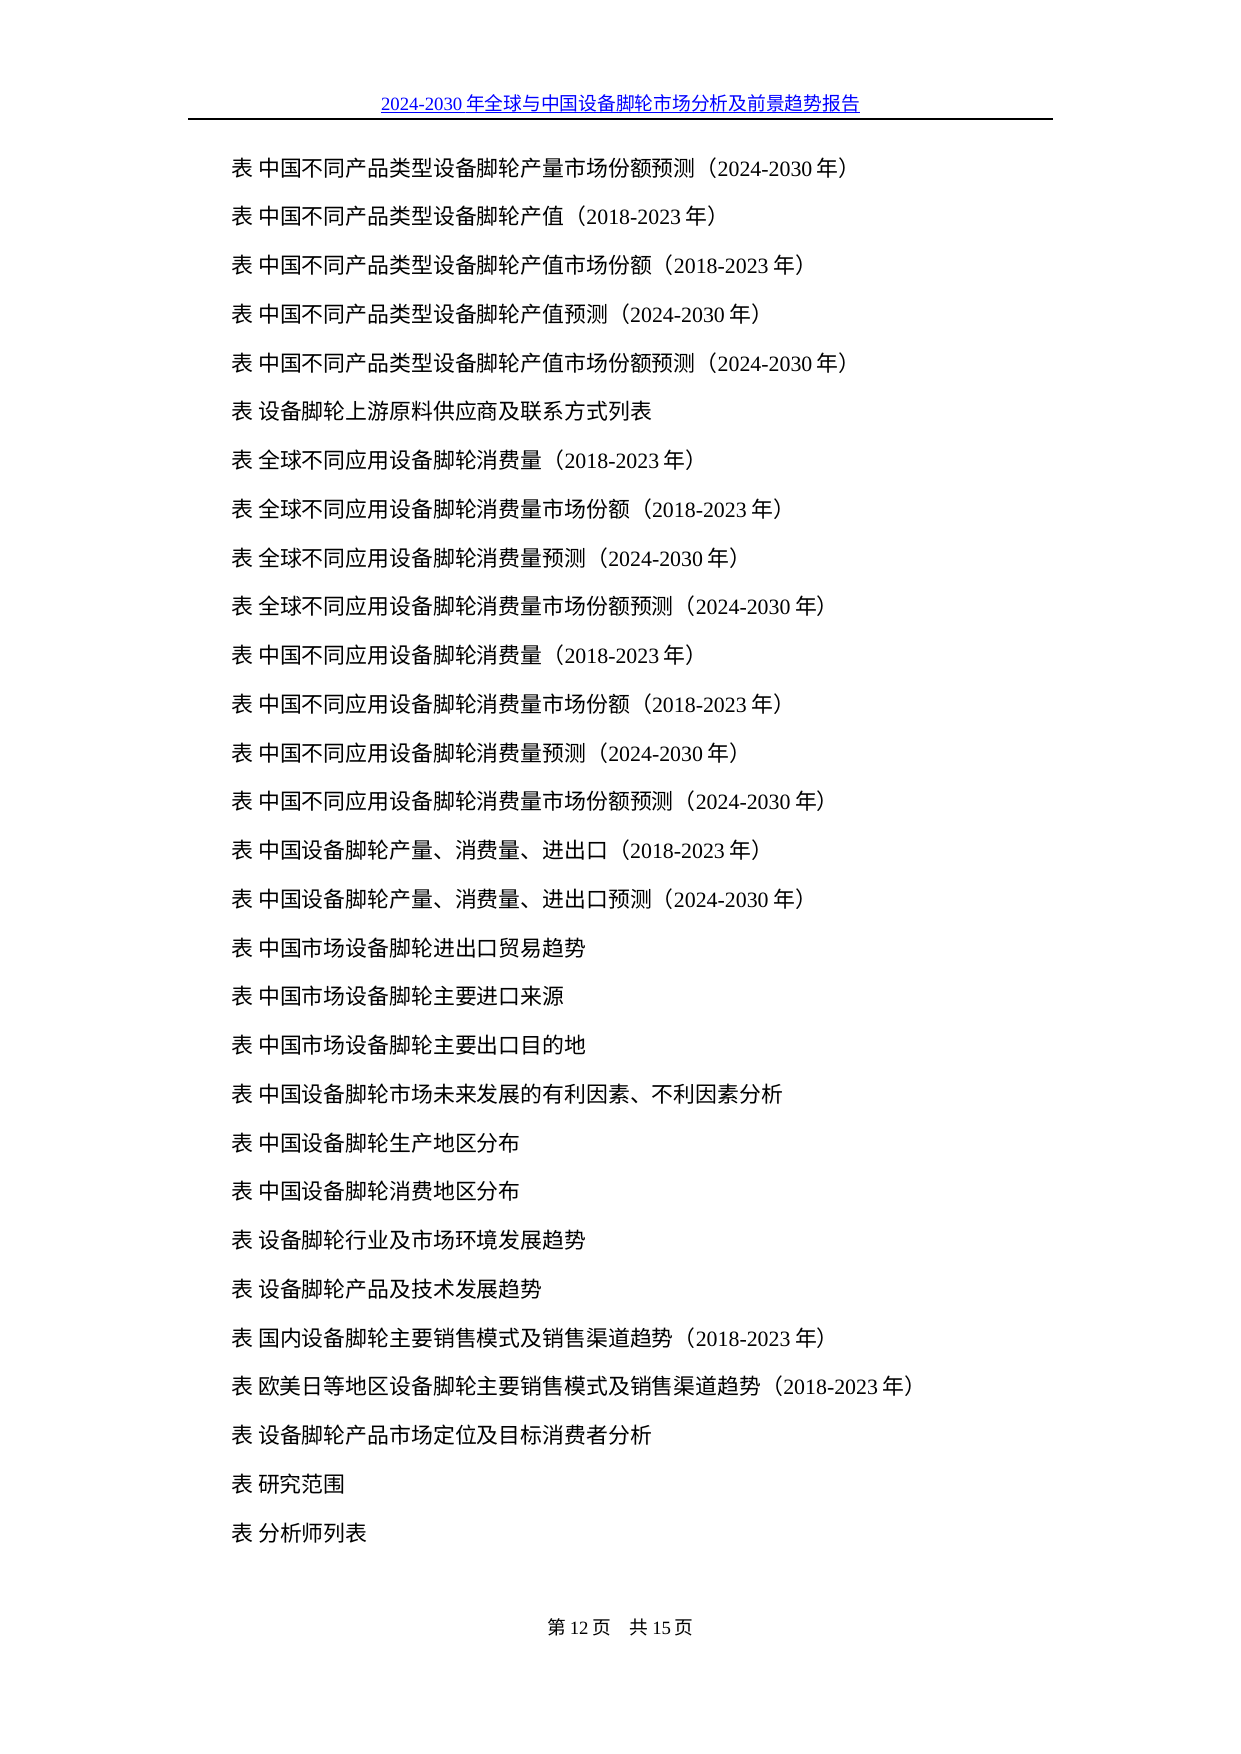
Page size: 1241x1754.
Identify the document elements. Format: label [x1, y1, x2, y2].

text [187, 150, 1053, 1548]
